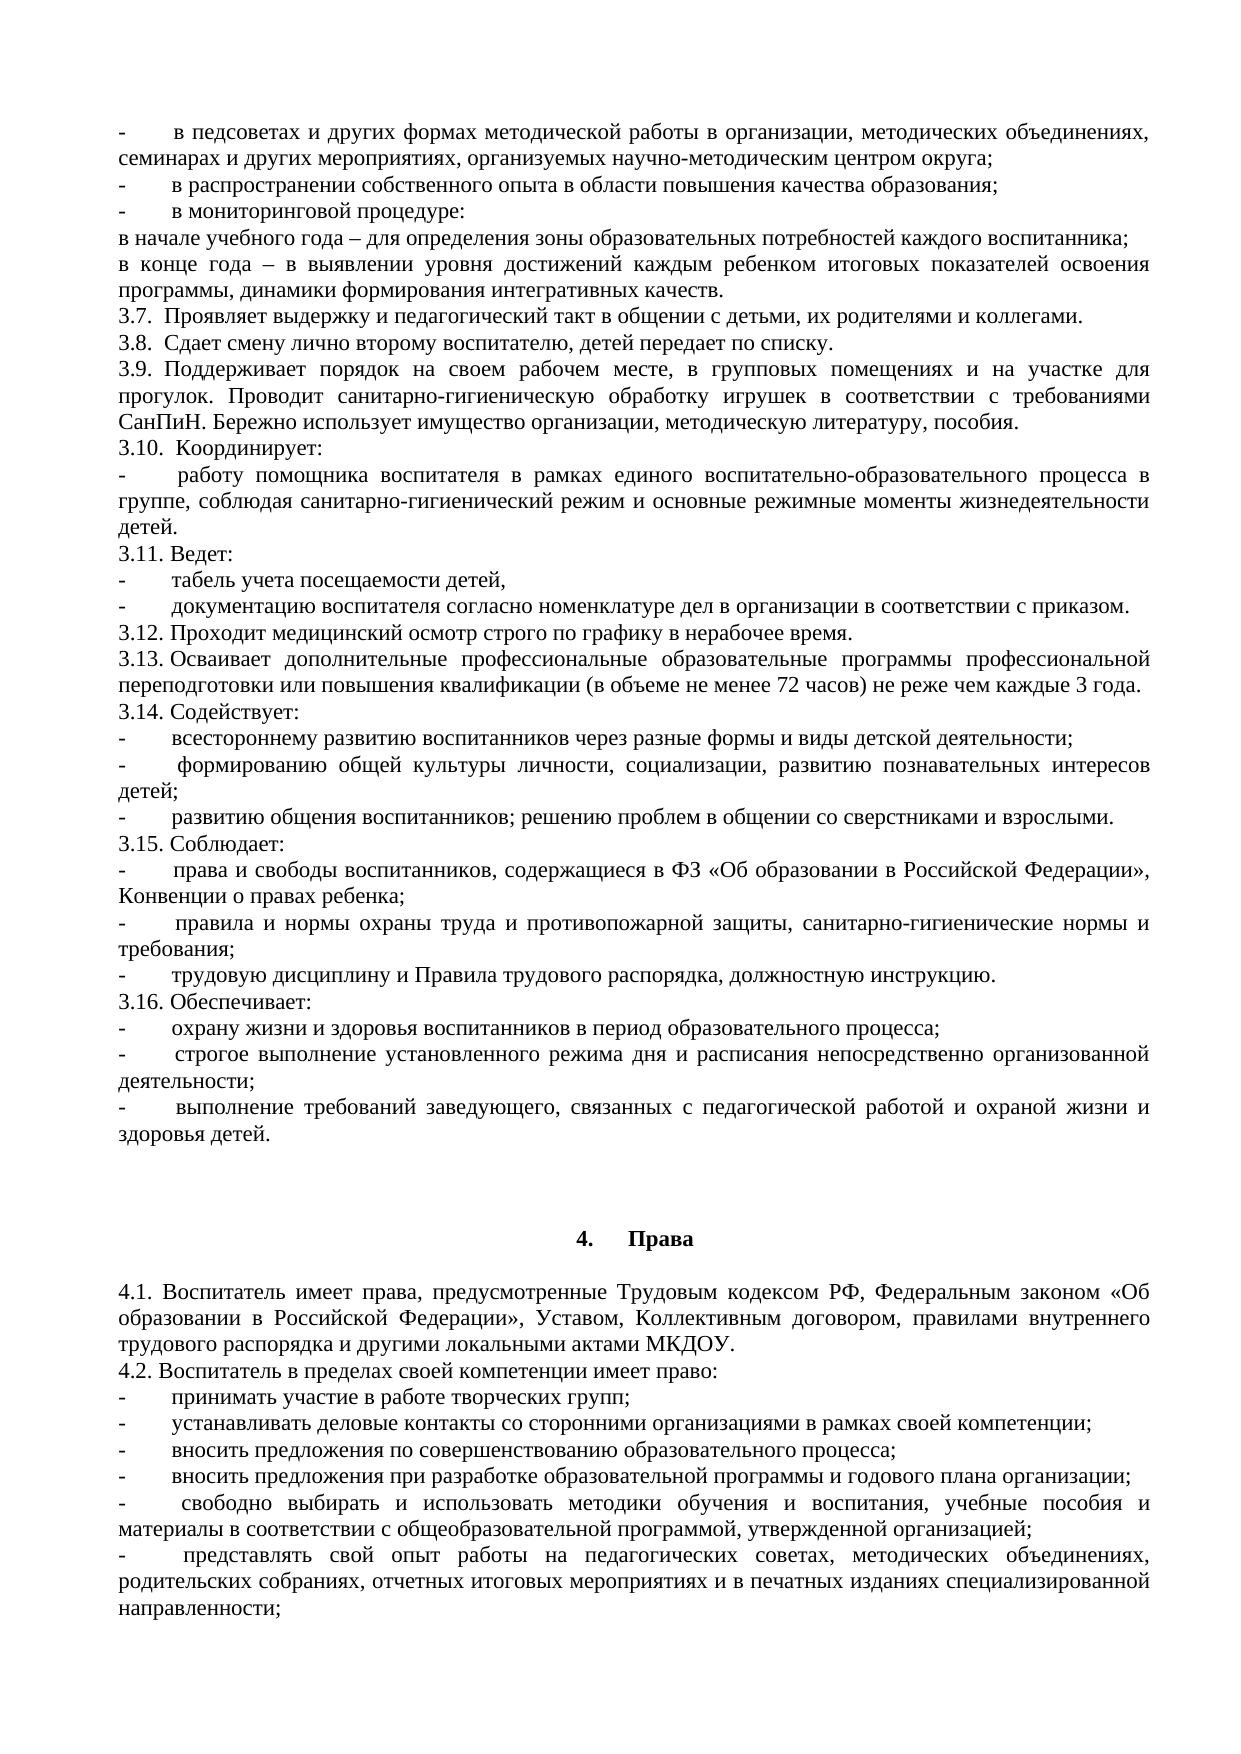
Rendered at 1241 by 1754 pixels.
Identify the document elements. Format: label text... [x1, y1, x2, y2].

text - строгое выполнение установленного режима дня и расписания непосредственно организованной деятельности; [118, 1041, 1152, 1093]
text 3.10. Координирует: [118, 434, 1152, 461]
text - свободно выбирать и использовать методики обучения и воспитания, учебные пособия и материалы в соответствии с общеобразовательной программой, утвержденной организацией; [118, 1488, 1152, 1541]
text 3.16. Обеспечивает: [118, 988, 1152, 1014]
text 4.1. Воспитатель имеет права, предусмотренные Трудовым кодексом РФ, Федеральным законом «Об образовании в Российской Федерации», Уставом, Коллективным договором, правилами внутреннего трудового распорядка и другими локальными актами МКДОУ. [118, 1278, 1152, 1357]
text 3.9. Поддерживает порядок на своем рабочем месте, в групповых помещениях и на участке для прогулок. Проводит санитарно-гигиеническую обработку игрушек в соответствии с требованиями СанПиН. Бережно использует имущество организации, методическую литературу, пособия. [118, 355, 1152, 434]
text - охрану жизни и здоровья воспитанников в период образовательного процесса; [118, 1014, 1152, 1041]
text 3.14. Содействует: [118, 698, 1152, 724]
text - в педсоветах и других формах методической работы в организации, методических объединениях, семинарах и других мероприятиях, организуемых научно-методическим центром округа; [118, 118, 1152, 171]
text - правила и нормы охраны труда и противопожарной защиты, санитарно-гигиенические нормы и требования; [118, 909, 1152, 961]
text - трудовую дисциплину и Правила трудового распорядка, должностную инструкцию. [118, 961, 1152, 988]
text в начале учебного года – для определения зоны образовательных потребностей каждого воспитанника; [118, 223, 1152, 250]
text 3.15. Соблюдает: [118, 830, 1152, 856]
text в конце года – в выявлении уровня достижений каждым ребенком итоговых показателей освоения программы, динамики формирования интегративных качеств. [118, 250, 1152, 303]
text - устанавливать деловые контакты со сторонними организациями в рамках своей компетенции; [118, 1409, 1152, 1436]
text - в мониторинговой процедуре: [118, 197, 1152, 223]
text - принимать участие в работе творческих групп; [118, 1383, 1152, 1409]
text - вносить предложения по совершенствованию образовательного процесса; [118, 1436, 1152, 1462]
text - выполнение требований заведующего, связанных с педагогической работой и охраной жизни и здоровья детей. [118, 1093, 1152, 1146]
text - документацию воспитателя согласно номенклатуре дел в организации в соответствии с приказом. [118, 592, 1152, 619]
text 3.13. Осваивает дополнительные профессиональные образовательные программы профессиональной переподготовки или повышения квалификации (в объеме не менее 72 часов) не реже чем каждые 3 года. [118, 645, 1152, 698]
text - представлять свой опыт работы на педагогических советах, методических объединениях, родительских собраниях, отчетных итоговых мероприятиях и в печатных изданиях специализированной направленности; [118, 1541, 1152, 1620]
text - права и свободы воспитанников, содержащиеся в ФЗ «Об образовании в Российской Федерации», Конвенции о правах ребенка; [118, 856, 1152, 909]
text - формированию общей культуры личности, социализации, развитию познавательных интересов детей; [118, 751, 1152, 803]
text - в распространении собственного опыта в области повышения качества образования; [118, 171, 1152, 197]
text 3.11. Ведет: [118, 540, 1152, 566]
text 3.8. Сдает смену лично второму воспитателю, детей передает по списку. [118, 329, 1152, 355]
text 3.12. Проходит медицинский осмотр строго по графику в нерабочее время. [118, 619, 1152, 645]
text 4. Права [118, 1225, 1152, 1251]
text - работу помощника воспитателя в рамках единого воспитательно-образовательного процесса в группе, соблюдая санитарно-гигиенический режим и основные режимные моменты жизнедеятельности детей. [118, 461, 1152, 540]
text - развитию общения воспитанников; решению проблем в общении со сверстниками и взрослыми. [118, 803, 1152, 830]
text 4.2. Воспитатель в пределах своей компетенции имеет право: [118, 1357, 1152, 1383]
text 3.7. Проявляет выдержку и педагогический такт в общении с детьми, их родителями и коллегами. [118, 303, 1152, 329]
text - табель учета посещаемости детей, [118, 566, 1152, 592]
text - всестороннему развитию воспитанников через разные формы и виды детской деятельности; [118, 724, 1152, 751]
text - вносить предложения при разработке образовательной программы и годового плана организации; [118, 1462, 1152, 1488]
